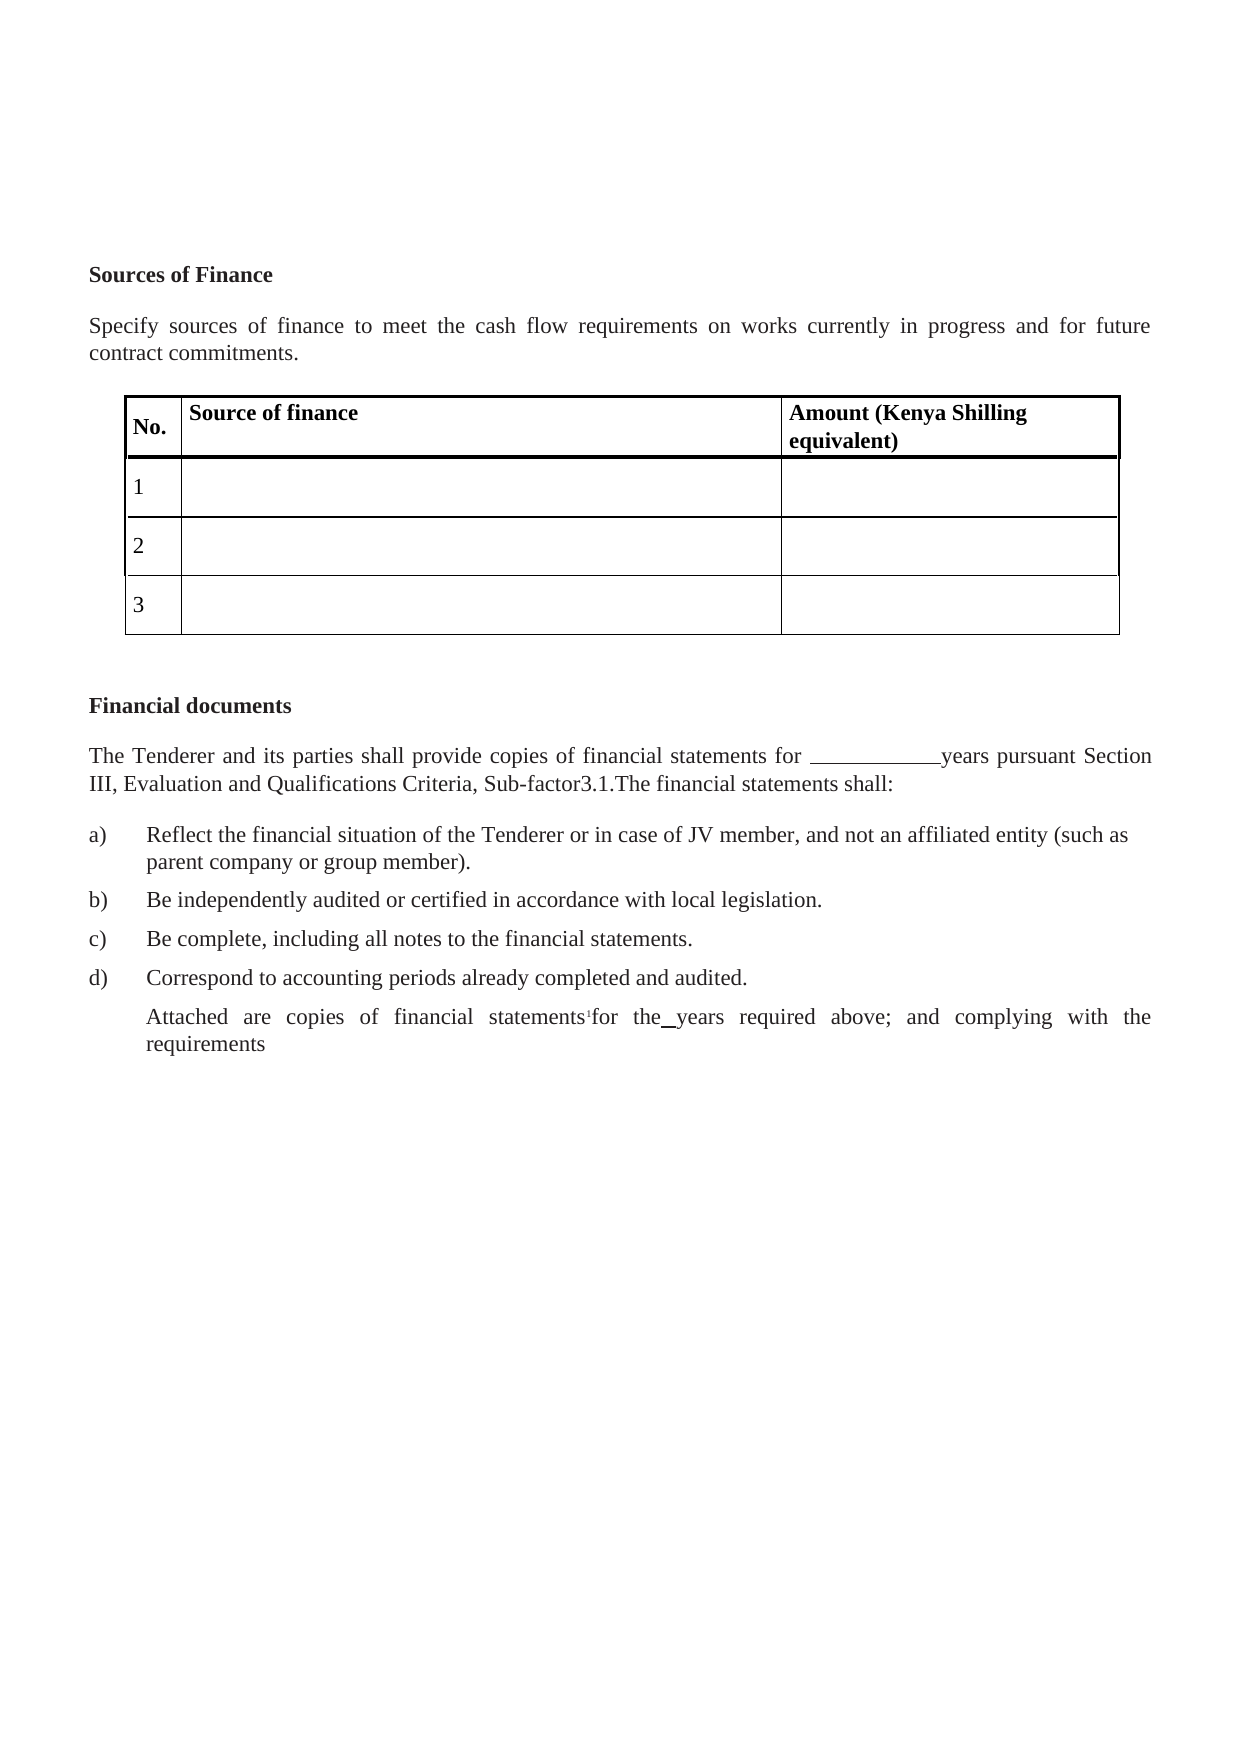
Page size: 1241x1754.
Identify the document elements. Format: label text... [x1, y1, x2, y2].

table_header Amount (Kenya Shilling equivalent) [782, 398, 1118, 455]
table_cell [782, 575, 1119, 634]
subtitle Financial documents [88, 692, 1105, 718]
text Specify sources of finance to meet the cash flow requirements on works currently in progress and for future contract commitments. [89, 312, 1152, 366]
list Be independently audited or certified in accordance with local legislation. [89, 886, 1130, 913]
table_header No. [127, 398, 181, 455]
table_cell 3 [126, 575, 181, 634]
table_cell [782, 455, 1118, 516]
table_cell [182, 518, 781, 575]
table_header Source of finance [182, 398, 781, 455]
list Be complete, including all notes to the financial statements. [89, 925, 1130, 952]
list Correspond to accounting periods already completed and audited. [89, 964, 1130, 990]
table_cell [182, 576, 781, 634]
text The Tenderer and its parties shall provide copies of financial statements for years pursuant Section III, Evaluation and Qualifications Criteria, Sub-factor3.1.The financial statements shall: [89, 742, 1152, 796]
table_cell 1 [126, 456, 181, 516]
subtitle Sources of Finance [88, 261, 1105, 288]
table_cell [182, 459, 781, 516]
table_cell [782, 516, 1118, 575]
list Reflect the financial situation of the Tenderer or in case of JV member, and not an affiliated entity (such as parent company or group member). [89, 821, 1130, 874]
text Attached are copies of financial statements1for the years required above; and complying with the requirements [146, 1003, 1152, 1057]
table_cell 2 [126, 516, 181, 575]
